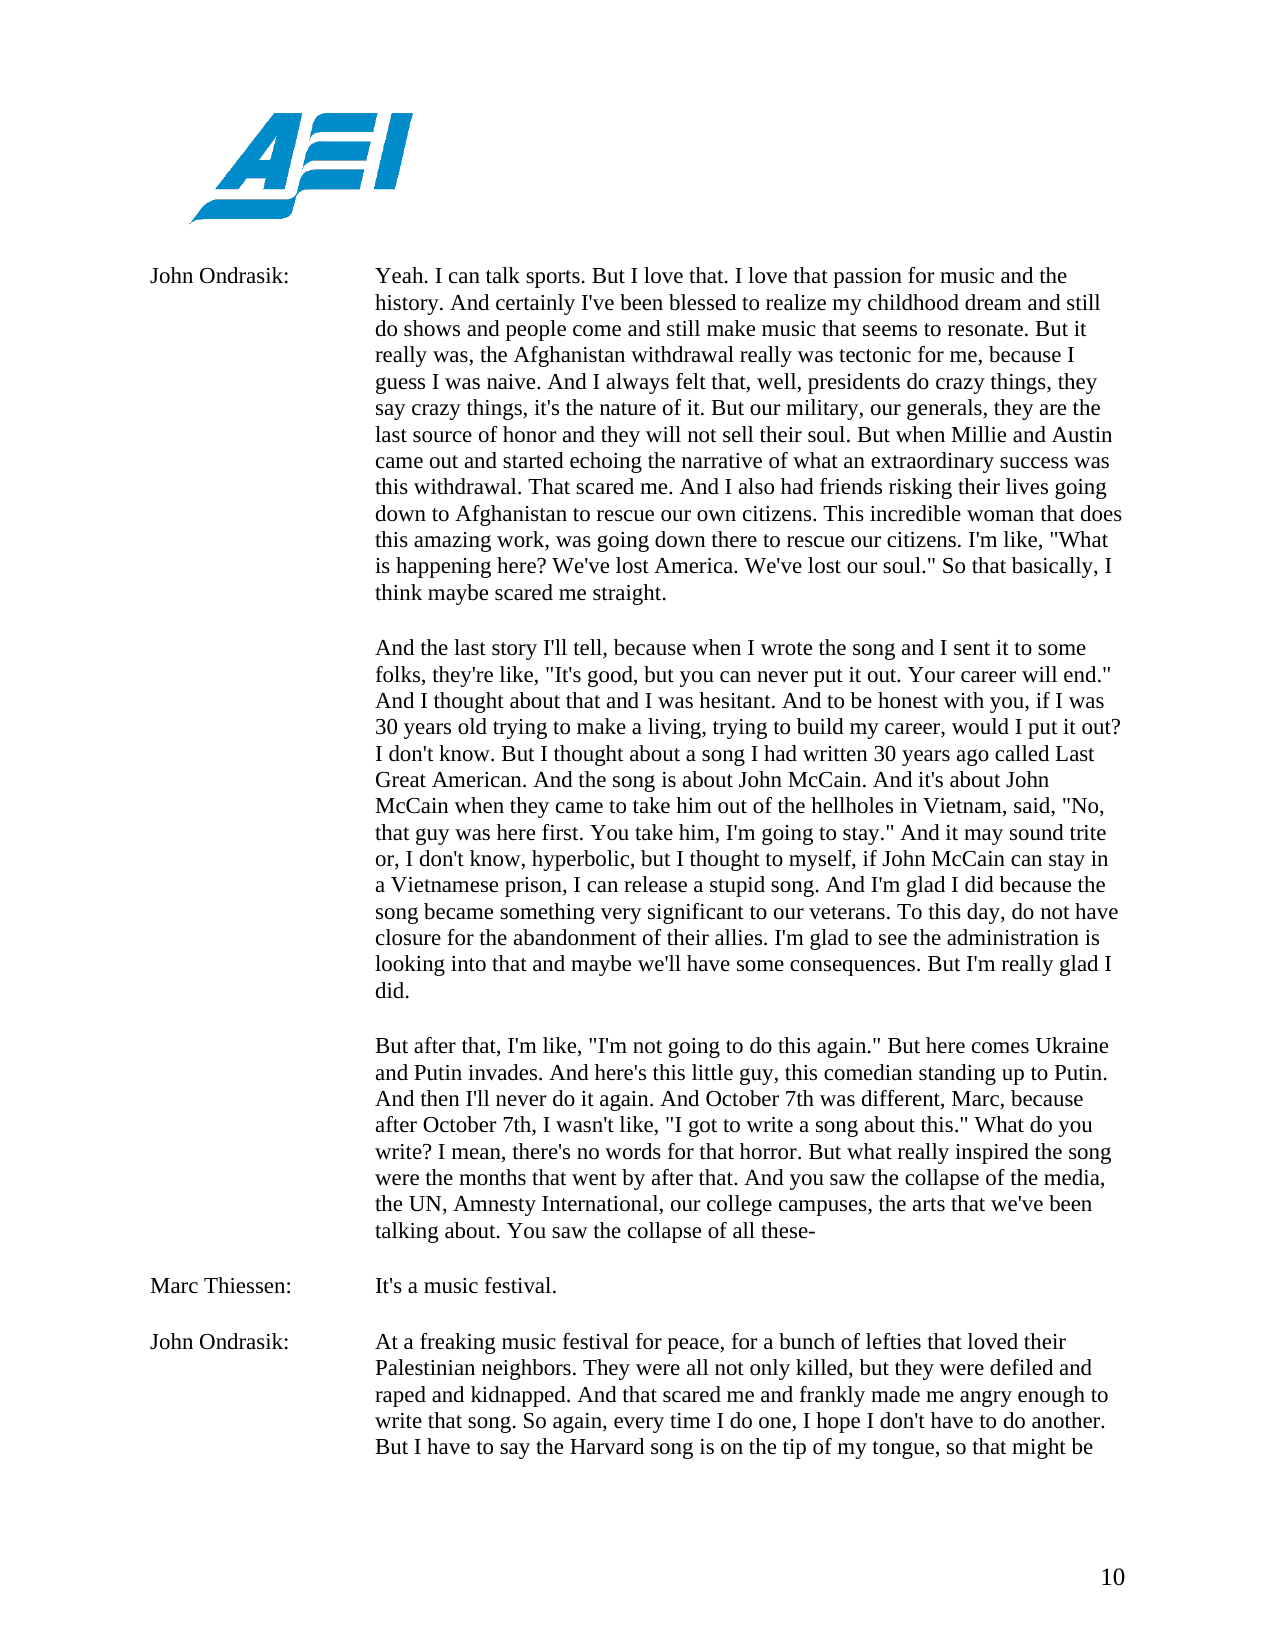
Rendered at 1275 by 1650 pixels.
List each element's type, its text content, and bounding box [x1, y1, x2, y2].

text Marc Thiessen: It's a music festival. [150, 1272, 1125, 1299]
text But after that, I'm like, "I'm not going to do this again." But here comes Ukraine and Putin invades. And here's this little guy, this comedian standing up to Putin. And then I'll never do it again. And October 7th was different, Marc, because after October 7th, I wasn't like, "I got to write a song about this." What do you write? I mean, there's no words for that horror. But what really inspired the song were the months that went by after that. And you saw the collapse of the media, the UN, Amnesty International, our college campuses, the arts that we've been talking about. You saw the collapse of all these- [150, 1032, 1125, 1243]
picture [150, 75, 451, 263]
text John Ondrasik: Yeah. I can talk sports. But I love that. I love that passion for music and the history. And certainly I've been blessed to realize my childhood dream and still do shows and people come and still make music that seems to resonate. But it really was, the Afghanistan withdrawal really was tectonic for me, because I guess I was naive. And I always felt that, well, presidents do crazy things, they say crazy things, it's the nature of it. But our military, our generals, they are the last source of honor and they will not sell their soul. But when Millie and Austin came out and started echoing the narrative of what an extraordinary success was this withdrawal. That scared me. And I also had friends risking their lives going down to Afghanistan to rescue our own citizens. This incredible woman that does this amazing work, was going down there to rescue our citizens. I'm like, "What is happening here? We've lost America. We've lost our soul." So that basically, I think maybe scared me straight. [150, 262, 1125, 605]
text And the last story I'll tell, because when I wrote the song and I sent it to some folks, they're like, "It's good, but you can never put it out. Your career will end." And I thought about that and I was hesitant. And to be honest with you, if I was 30 years old trying to make a living, trying to build my career, would I put it out? I don't know. But I thought about a song I had written 30 years ago called Last Great American. And the song is about John McCain. And it's about John McCain when they came to take him out of the hellholes in Vietnam, said, "No, that guy was here first. You take him, I'm going to stay." And it may sound trite or, I don't know, hyperbolic, but I thought to myself, if John McCain can stay in a Vietnamese prison, I can release a stupid song. And I'm glad I did because the song became something very significant to our veterans. To this day, do not have closure for the abandonment of their allies. I'm glad to see the administration is looking into that and maybe we'll have some consequences. But I'm really glad I did. [150, 634, 1125, 1003]
